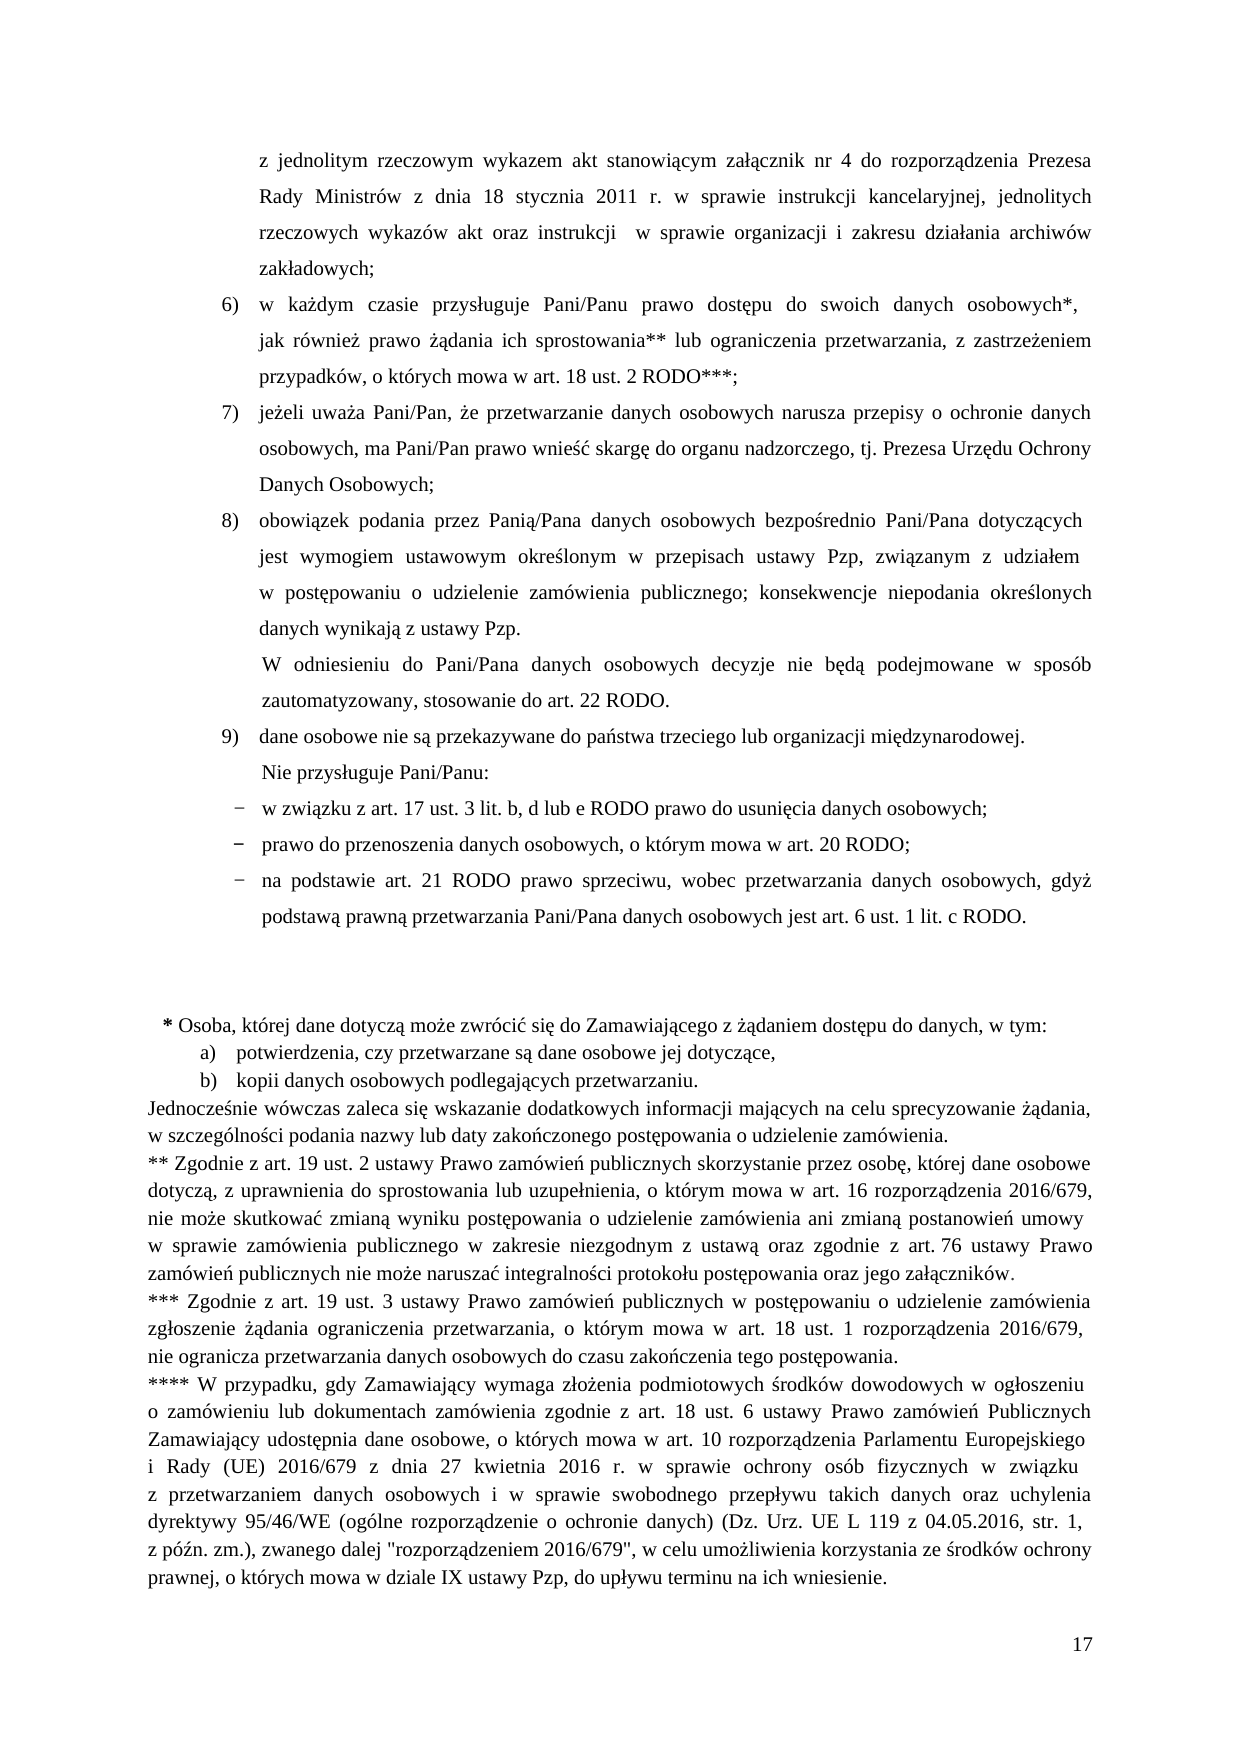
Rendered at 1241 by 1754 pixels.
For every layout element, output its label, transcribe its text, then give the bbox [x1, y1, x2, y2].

list Nie przysługuje Pani/Panu: [232, 760, 1093, 784]
list * Osoba, której dane dotyczą może zwrócić się do Zamawiającego z żądaniem dostępu do danych, w tym: [162, 1013, 1093, 1037]
list na podstawie art. 21 RODO prawo sprzeciwu, wobec przetwarzania danych osobowych, gdyż podstawą prawną przetwarzania Pani/Pana danych osobowych jest art. 6 ust. 1 lit. c RODO. [232, 868, 1093, 928]
list kopii danych osobowych podlegających przetwarzaniu. [200, 1068, 1093, 1092]
list dane osobowe nie są przekazywane do państwa trzeciego lub organizacji międzynarodowej. [221, 724, 1093, 748]
list prawo do przenoszenia danych osobowych, o którym mowa w art. 20 RODO; [232, 832, 1093, 856]
text ** Zgodnie z art. 19 ust. 2 ustawy Prawo zamówień publicznych skorzystanie przez osobę, której dane osobowe dotyczą, z uprawnienia do sprostowania lub uzupełnienia, o którym mowa w art. 16 rozporządzenia 2016/679, nie może skutkować zmianą wyniku postępowania o udzielenie zamówienia ani zmianą postanowień umowy w sprawie zamówienia publicznego w zakresie niezgodnym z ustawą oraz zgodnie z art. 76 ustawy Prawo zamówień publicznych nie może naruszać integralności protokołu postępowania oraz jego załączników. [148, 1151, 1093, 1285]
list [221, 148, 1093, 280]
text W odniesieniu do Pani/Pana danych osobowych decyzje nie będą podejmowane w sposób zautomatyzowany, stosowanie do art. 22 RODO. [262, 652, 1093, 712]
text Jednocześnie wówczas zaleca się wskazanie dodatkowych informacji mających na celu sprecyzowanie żądania, w szczególności podania nazwy lub daty zakończonego postępowania o udzielenie zamówienia. [148, 1095, 1093, 1147]
text *** Zgodnie z art. 19 ust. 3 ustawy Prawo zamówień publicznych w postępowaniu o udzielenie zamówienia zgłoszenie żądania ograniczenia przetwarzania, o którym mowa w art. 18 ust. 1 rozporządzenia 2016/679, nie ogranicza przetwarzania danych osobowych do czasu zakończenia tego postępowania. [148, 1289, 1093, 1368]
list jeżeli uważa Pani/Pan, że przetwarzanie danych osobowych narusza przepisy o ochronie danych osobowych, ma Pani/Pan prawo wnieść skargę do organu nadzorczego, tj. Prezesa Urzędu Ochrony Danych Osobowych; [221, 400, 1093, 496]
text **** W przypadku, gdy Zamawiający wymaga złożenia podmiotowych środków dowodowych w ogłoszeniu o zamówieniu lub dokumentach zamówienia zgodnie z art. 18 ust. 6 ustawy Prawo zamówień Publicznych Zamawiający udostępnia dane osobowe, o których mowa w art. 10 rozporządzenia Parlamentu Europejskiego i Rady (UE) 2016/679 z dnia 27 kwietnia 2016 r. w sprawie ochrony osób fizycznych w związku z przetwarzaniem danych osobowych i w sprawie swobodnego przepływu takich danych oraz uchylenia dyrektywy 95/46/WE (ogólne rozporządzenie o ochronie danych) (Dz. Urz. UE L 119 z 04.05.2016, str. 1, z późn. zm.), zwanego dalej "rozporządzeniem 2016/679", w celu umożliwienia korzystania ze środków ochrony prawnej, o których mowa w dziale IX ustawy Pzp, do upływu terminu na ich wniesienie. [148, 1371, 1093, 1589]
list w każdym czasie przysługuje Pani/Panu prawo dostępu do swoich danych osobowych*, jak również prawo żądania ich sprostowania** lub ograniczenia przetwarzania, z zastrzeżeniem przypadków, o których mowa w art. 18 ust. 2 RODO***; [221, 292, 1093, 388]
list obowiązek podania przez Panią/Pana danych osobowych bezpośrednio Pani/Pana dotyczących jest wymogiem ustawowym określonym w przepisach ustawy Pzp, związanym z udziałem w postępowaniu o udzielenie zamówienia publicznego; konsekwencje niepodania określonych danych wynikają z ustawy Pzp. [221, 508, 1093, 640]
list w związku z art. 17 ust. 3 lit. b, d lub e RODO prawo do usunięcia danych osobowych; [232, 796, 1093, 820]
list potwierdzenia, czy przetwarzane są dane osobowe jej dotyczące, [200, 1040, 1093, 1064]
